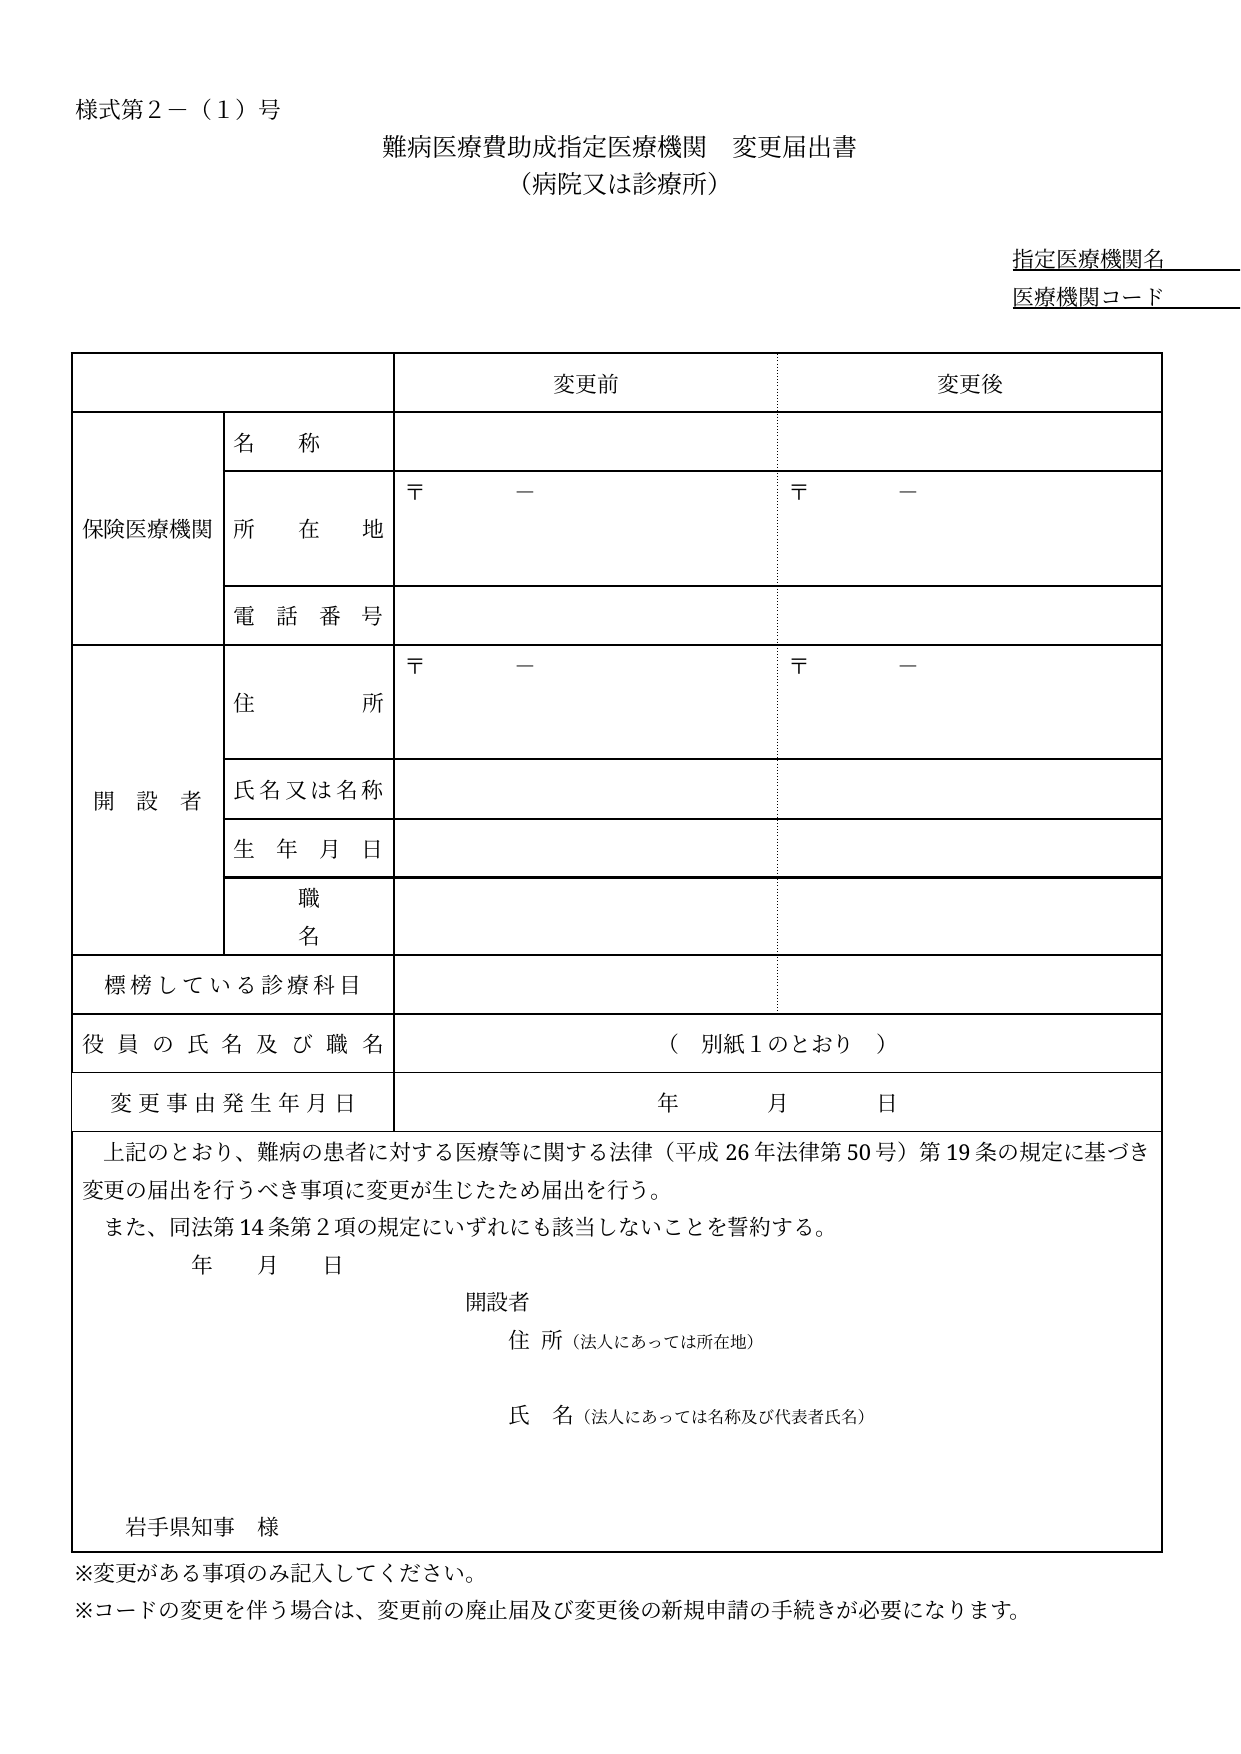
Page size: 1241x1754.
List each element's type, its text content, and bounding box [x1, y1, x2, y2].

table_cell [395, 879, 778, 953]
table_cell 年 月 日 [395, 1073, 1161, 1131]
text 様式第２－（１）号 [75, 89, 1165, 127]
table_cell 生年月日 [225, 820, 393, 876]
table_cell 電話番号 [225, 587, 393, 644]
table_header 変更前 [395, 354, 778, 411]
table_cell 開 設 者 [73, 646, 223, 953]
table_cell [778, 879, 1161, 953]
table_cell 氏名又は名称 [225, 760, 393, 817]
table_cell [778, 413, 1161, 470]
text 医療機関コード [75, 277, 1165, 314]
table_cell （ 別紙１のとおり ） [395, 1015, 1161, 1072]
text 指定医療機関名 [75, 239, 1165, 277]
text ※変更がある事項のみ記入してください。 [75, 1553, 1165, 1591]
table_cell [395, 820, 778, 876]
table_cell [778, 587, 1161, 644]
text 難病医療費助成指定医療機関 変更届出書 [75, 127, 1165, 164]
table_cell 職 名 [225, 879, 393, 953]
text ※コードの変更を伴う場合は、変更前の廃止届及び変更後の新規申請の手続きが必要になります。 [75, 1591, 1165, 1628]
table_cell 住所 [225, 646, 393, 758]
table_cell 標榜している診療科目 [73, 956, 393, 1013]
table_cell [395, 587, 778, 644]
table_cell [395, 413, 778, 470]
text （病院又は診療所） [75, 164, 1165, 202]
table_cell [778, 820, 1161, 876]
table_header 変更後 [778, 354, 1161, 411]
table_cell 変更事由発生年月日 [72, 1073, 393, 1131]
table_header [73, 354, 393, 411]
table_cell 上記のとおり、難病の患者に対する医療等に関する法律（平成26年法律第50号）第19条の規定に基づき変更の届出を行うべき事項に変更が生じたため届出を行う。 また、同法第14条第２項の規定にいずれにも該当しないことを誓約する。 年 月 日 開設者 住所（法人にあっては所在地） 氏 名（法人にあっては名称及び代表者氏名） 岩手県知事 様 [73, 1132, 1161, 1551]
table_cell 〒 － [395, 646, 778, 758]
table_cell 〒 － [778, 646, 1161, 758]
table_cell [778, 760, 1161, 817]
table_cell [778, 956, 1161, 1013]
table_cell [395, 956, 778, 1013]
table_cell 名称 [225, 413, 393, 470]
table_cell [395, 760, 778, 817]
table_cell 役員の氏名及び職名 [73, 1015, 393, 1072]
table_cell 保険医療機関 [73, 413, 223, 644]
table_cell 〒 － [395, 472, 778, 585]
table_cell 所在地 [225, 472, 393, 585]
table_cell 〒 － [778, 472, 1161, 585]
